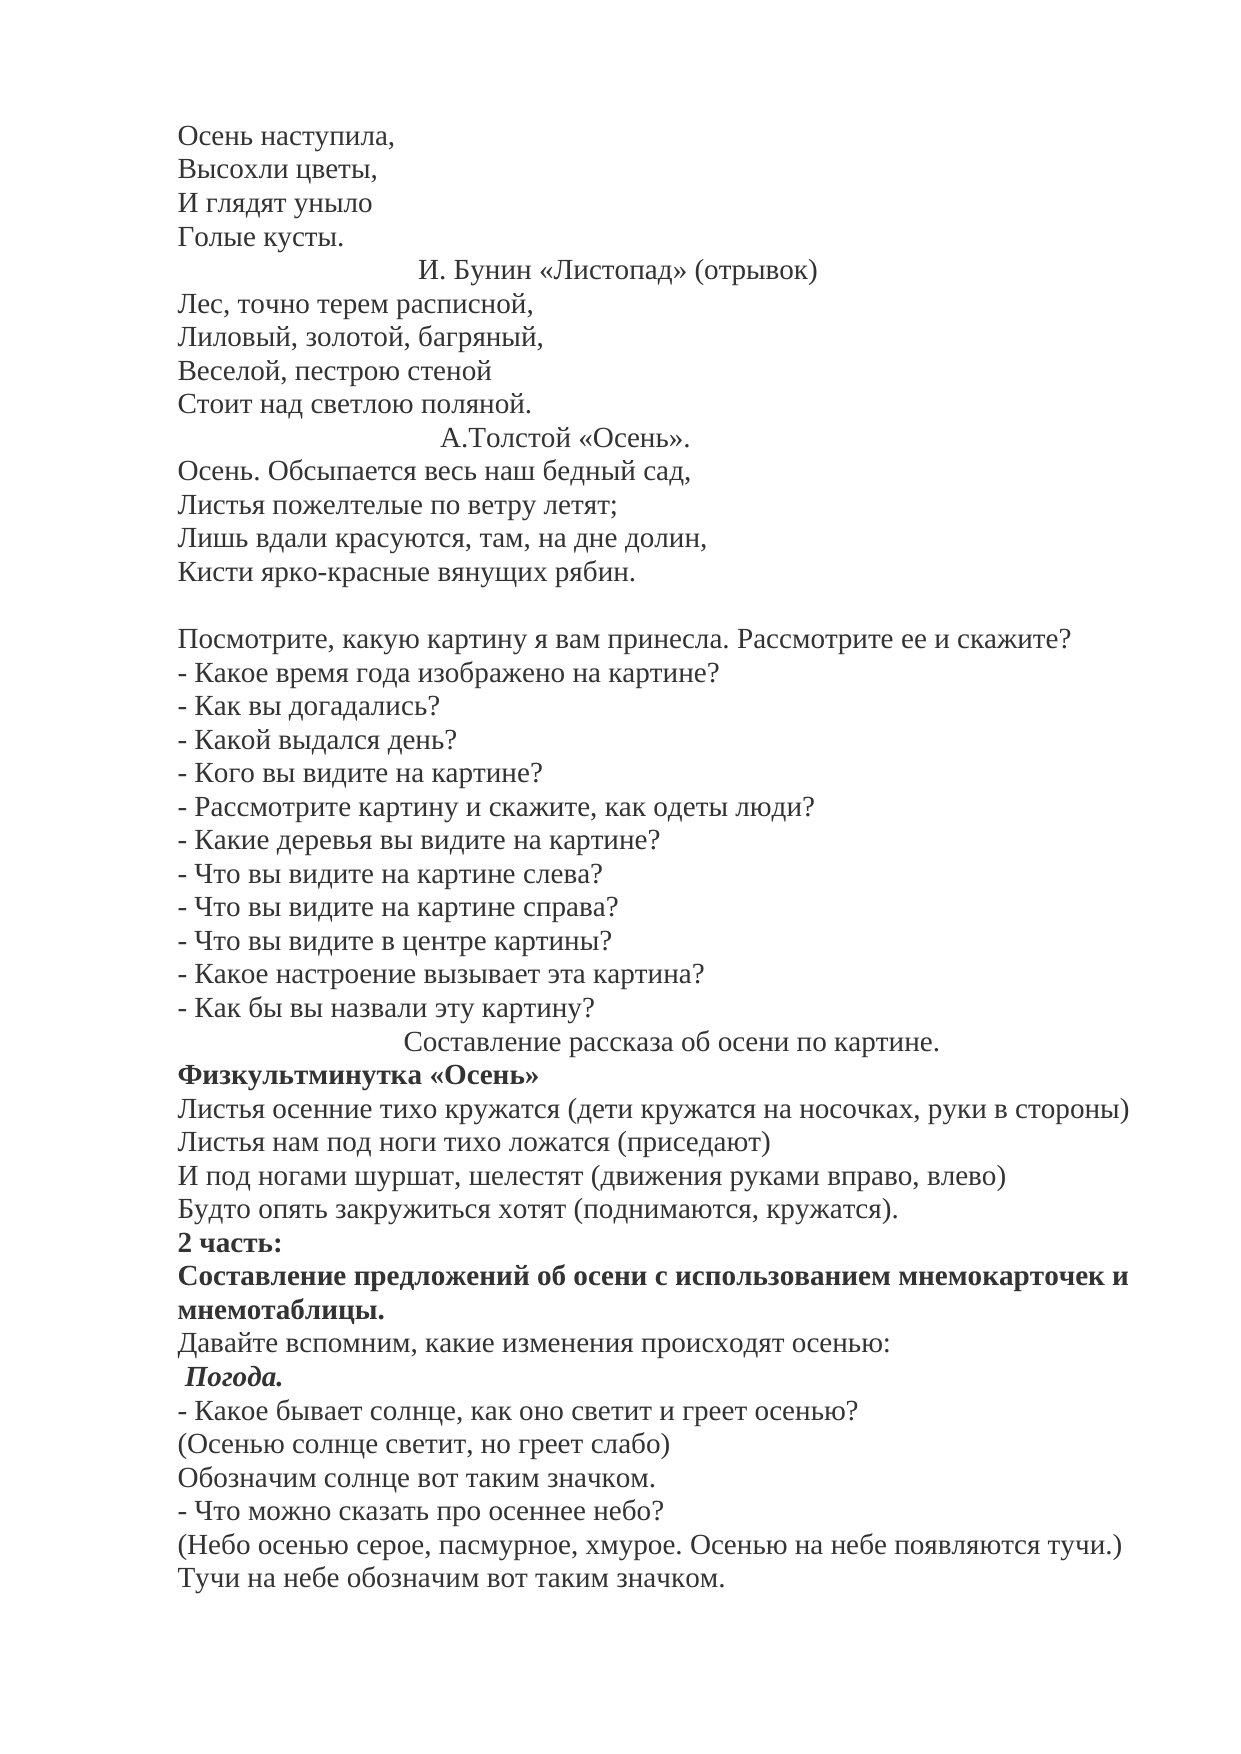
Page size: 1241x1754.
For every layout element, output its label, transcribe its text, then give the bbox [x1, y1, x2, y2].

text Физкультминутка «Осень» [177, 1057, 1152, 1091]
text 2 часть: [177, 1225, 1152, 1258]
text - Что вы видите на картине слева? [177, 856, 1152, 889]
text Листья пожелтелые по ветру летят; [177, 487, 1152, 521]
text Будто опять закружиться хотят (поднимаются, кружатся). [177, 1191, 1152, 1225]
text Тучи на небе обозначим вот таким значком. [177, 1560, 1152, 1594]
text Погода. [177, 1359, 1152, 1393]
text - Какое настроение вызывает эта картина? [177, 957, 1152, 990]
text (Осенью солнце светит, но греет слабо) [177, 1426, 1152, 1460]
text - Какое бывает солнце, как оно светит и греет осенью? [177, 1393, 1152, 1426]
text Листья осенние тихо кружатся (дети кружатся на носочках, руки в стороны) [177, 1091, 1152, 1124]
text Составление предложений об осени с использованием мнемокарточек и мнемотаблицы. [177, 1258, 1152, 1326]
text Кисти ярко-красные вянущих рябин. [177, 554, 1152, 588]
text - Как вы догадались? [177, 688, 1152, 722]
text - Как бы вы назвали эту картину? [177, 990, 1152, 1024]
text - Какой выдался день? [177, 722, 1152, 755]
text Голые кусты. [177, 219, 1152, 252]
text Осень наступила, [177, 118, 1152, 152]
text Осень. Обсыпается весь наш бедный сад, [177, 453, 1152, 487]
text Давайте вспомним, какие изменения происходят осенью: [177, 1326, 1152, 1359]
text Листья нам под ноги тихо ложатся (приседают) [177, 1124, 1152, 1158]
text И под ногами шуршат, шелестят (движения руками вправо, влево) [177, 1158, 1152, 1191]
text Высохли цветы, [177, 152, 1152, 185]
text Обозначим солнце вот таким значком. [177, 1460, 1152, 1493]
text И. Бунин «Листопад» (отрывок) [177, 252, 1152, 286]
text Лишь вдали красуются, там, на дне долин, [177, 521, 1152, 554]
text - Рассмотрите картину и скажите, как одеты люди? [177, 789, 1152, 822]
text (Небо осенью серое, пасмурное, хмурое. Осенью на небе появляются тучи.) [177, 1527, 1152, 1560]
text - Что вы видите в центре картины? [177, 923, 1152, 957]
text И глядят уныло [177, 185, 1152, 219]
text - Что можно сказать про осеннее небо? [177, 1493, 1152, 1527]
text Составление рассказа об осени по картине. [177, 1024, 1152, 1057]
text - Какое время года изображено на картине? [177, 655, 1152, 688]
text Лес, точно терем расписной, Лиловый, золотой, багряный, Веселой, пестрою стеной Стоит над светлою поляной. А.Толстой «Осень». [177, 286, 1152, 453]
text - Какие деревья вы видите на картине? [177, 822, 1152, 856]
text Посмотрите, какую картину я вам принесла. Рассмотрите ее и скажите? [177, 621, 1152, 655]
text - Что вы видите на картине справа? [177, 889, 1152, 923]
text - Кого вы видите на картине? [177, 755, 1152, 789]
